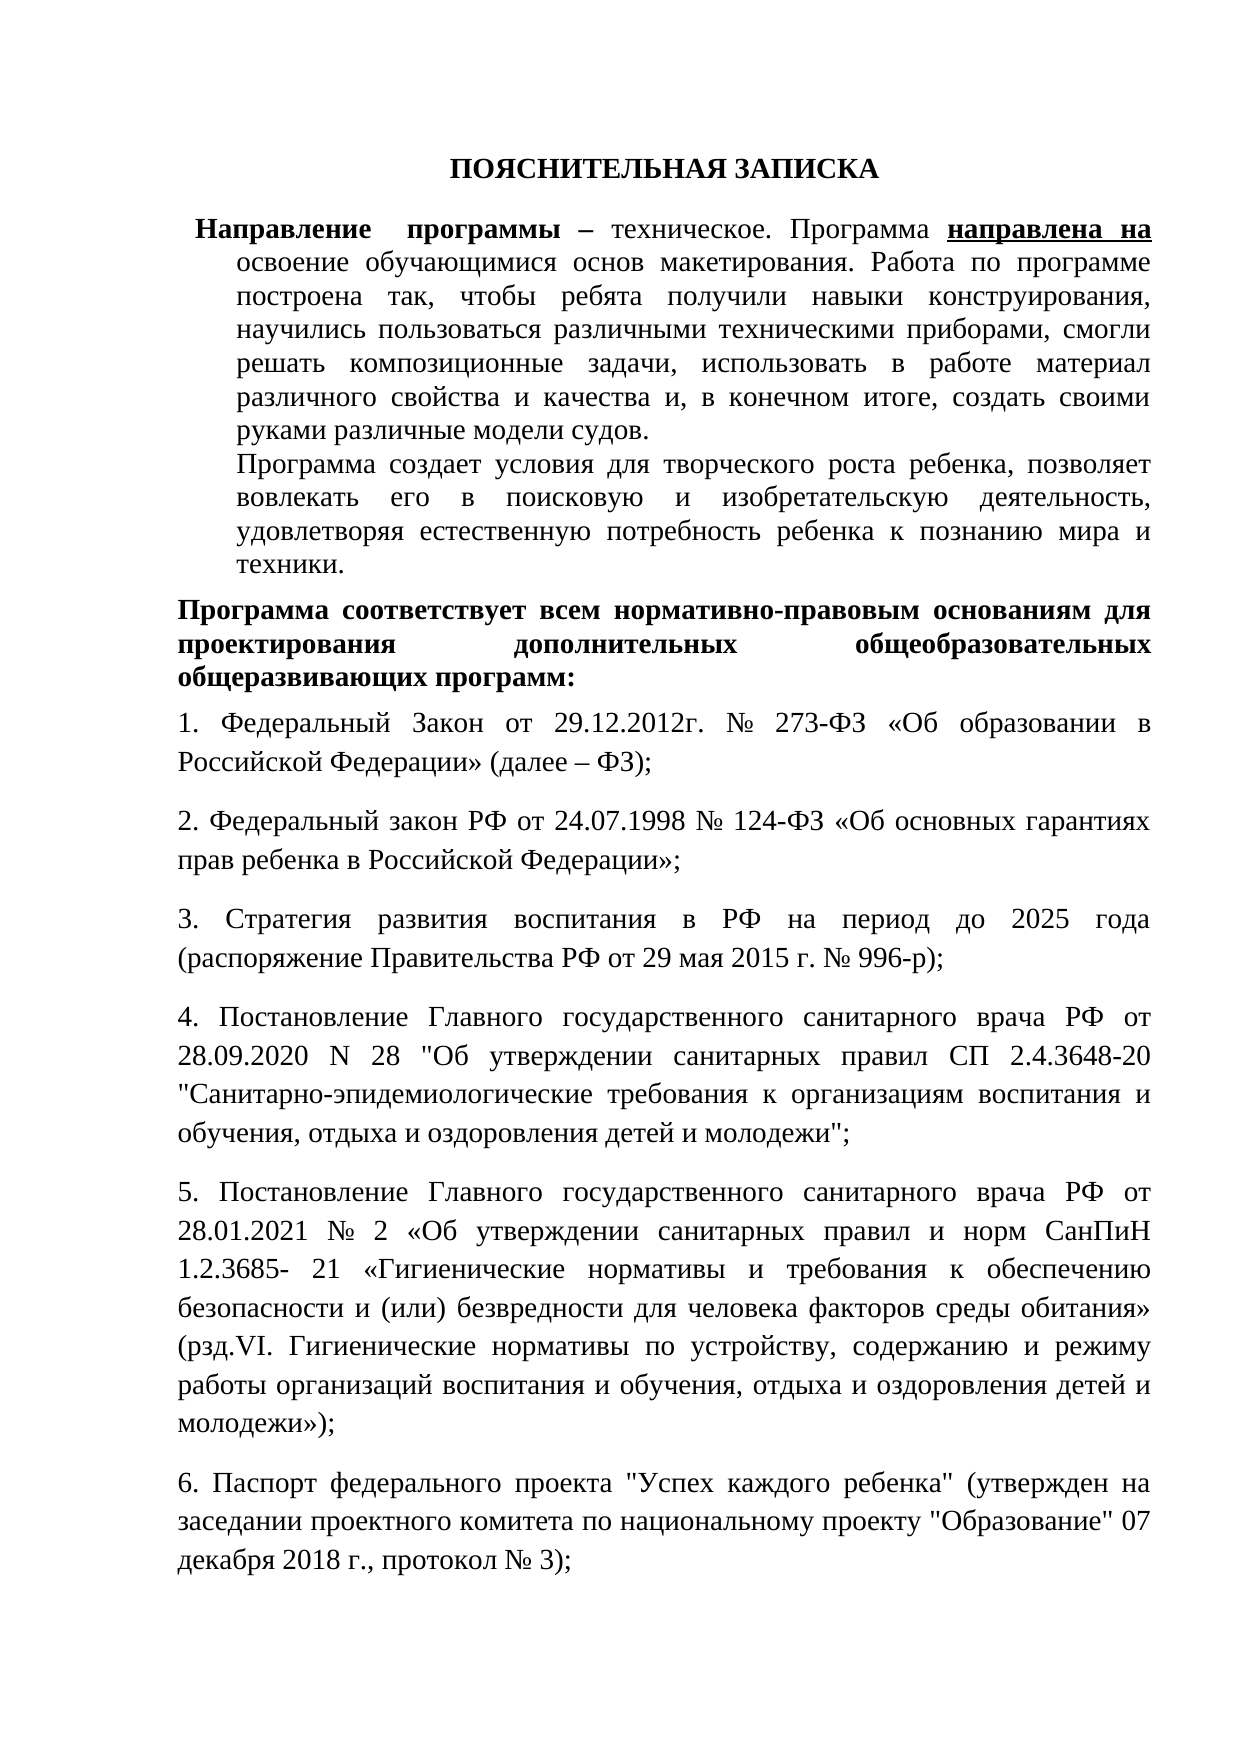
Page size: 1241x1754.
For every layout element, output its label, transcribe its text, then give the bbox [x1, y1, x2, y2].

text 5. Постановление Главного государственного санитарного врача РФ от 28.01.2021 № 2 «Об утверждении санитарных правил и норм СанПиН 1.2.3685- 21 «Гигиенические нормативы и требования к обеспечению безопасности и (или) безвредности для человека факторов среды обитания» (рзд.VI. Гигиенические нормативы по устройству, содержанию и режиму работы организаций воспитания и обучения, отдыха и оздоровления детей и молодежи»); [177, 1174, 1152, 1439]
text Программа создает условия для творческого роста ребенка, позволяет вовлекать его в поисковую и изобретательскую деятельность, удовлетворяя естественную потребность ребенка к познанию мира и техники. [236, 446, 1152, 580]
text ПОЯСНИТЕЛЬНАЯ ЗАПИСКА [177, 152, 1152, 185]
text 6. Паспорт федерального проекта "Успех каждого ребенка" (утвержден на заседании проектного комитета по национальному проекту "Образование" 07 декабря 2018 г., протокол № 3); [177, 1465, 1152, 1576]
text Направление программы – техническое. Программа направлена на освоение обучающимися основ макетирования. Работа по программе построена так, чтобы ребята получили навыки конструирования, научились пользоваться различными техническими приборами, смогли решать композиционные задачи, использовать в работе материал различного свойства и качества и, в конечном итоге, создать своими руками различные модели судов. [177, 211, 1152, 446]
text Программа соответствует всем нормативно-правовым основаниям для проектирования дополнительных общеобразовательных общеразвивающих программ: [177, 592, 1152, 693]
text 1. Федеральный Закон от 29.12.2012г. № 273-ФЗ «Об образовании в Российской Федерации» (далее – ФЗ); [177, 706, 1152, 778]
text 4. Постановление Главного государственного санитарного врача РФ от 28.09.2020 N 28 "Об утверждении санитарных правил СП 2.4.3648-20 "Санитарно-эпидемиологические требования к организациям воспитания и обучения, отдыха и оздоровления детей и молодежи"; [177, 999, 1152, 1148]
text 3. Стратегия развития воспитания в РФ на период до 2025 года (распоряжение Правительства РФ от 29 мая 2015 г. № 996-р); [177, 901, 1152, 973]
text 2. Федеральный закон РФ от 24.07.1998 № 124-ФЗ «Об основных гарантиях прав ребенка в Российской Федерации»; [177, 803, 1152, 876]
